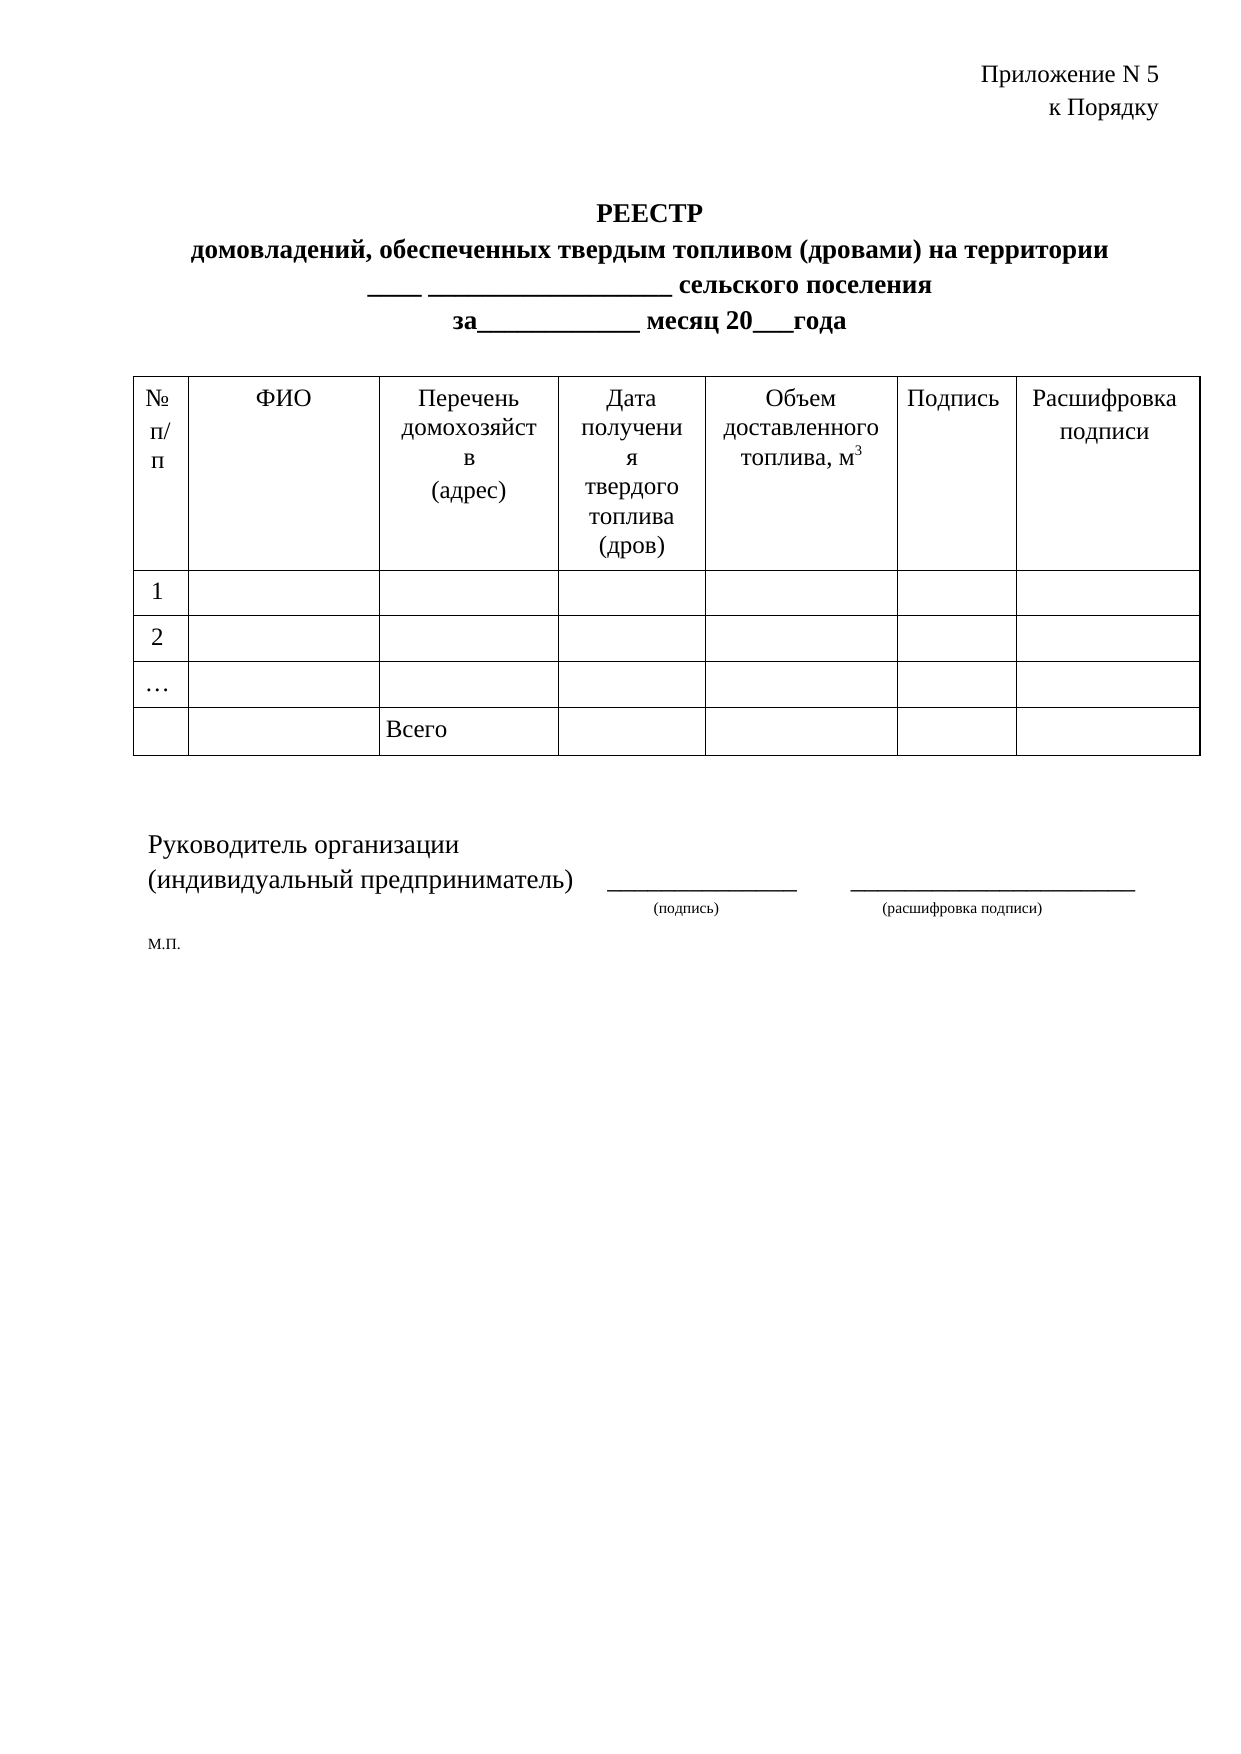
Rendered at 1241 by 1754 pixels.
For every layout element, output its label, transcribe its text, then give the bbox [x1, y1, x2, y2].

text М.П. [148, 935, 1152, 966]
text (индивидуальный предприниматель) ______________ _____________________ [148, 863, 1152, 895]
table_cell Всего [380, 708, 558, 755]
table_cell [559, 708, 705, 755]
text к Порядку [148, 92, 1159, 121]
table_cell [380, 662, 558, 707]
table_cell [898, 571, 1016, 615]
table_cell [1017, 708, 1199, 755]
text Приложение N 5 [148, 59, 1159, 88]
table_cell [706, 616, 897, 661]
text ____ __________________ сельского поселения [148, 269, 1152, 300]
text за____________ месяц 20___года [148, 304, 1152, 336]
table_header Объем доставленного топлива, м3 [706, 377, 897, 569]
table_cell [706, 708, 897, 755]
table_header ФИО [189, 377, 379, 569]
table_cell [189, 571, 379, 615]
text РЕЕСТР [148, 197, 1152, 228]
table_cell [706, 571, 897, 615]
table_cell [189, 708, 379, 755]
table_header Перечень домохозяйств (адрес) [380, 377, 558, 569]
table_cell [134, 708, 188, 755]
table_header Расшифровка подписи [1017, 377, 1199, 569]
table_cell … [134, 662, 188, 707]
table_header № п/п [134, 377, 188, 569]
text Руководитель организации [148, 828, 1152, 859]
table_cell [898, 708, 1016, 755]
table_header Дата получения твердого топлива (дров) [559, 377, 705, 569]
table_cell [559, 616, 705, 661]
table_cell [1017, 662, 1199, 707]
table_cell [380, 616, 558, 661]
table_cell [1017, 571, 1199, 615]
table_cell 1 [134, 571, 188, 615]
table_cell [898, 662, 1016, 707]
text домовладений, обеспеченных твердым топливом (дровами) на территории [148, 233, 1152, 264]
table_cell [706, 662, 897, 707]
table_cell [189, 662, 379, 707]
table_cell [1017, 616, 1199, 661]
table_cell [898, 616, 1016, 661]
table_cell [559, 662, 705, 707]
table_cell [189, 616, 379, 661]
table_cell [559, 571, 705, 615]
table_cell [380, 571, 558, 615]
table_header Подпись [898, 377, 1016, 569]
table_cell 2 [134, 616, 188, 661]
text (подпись) (расшифровка подписи) [148, 899, 1152, 930]
